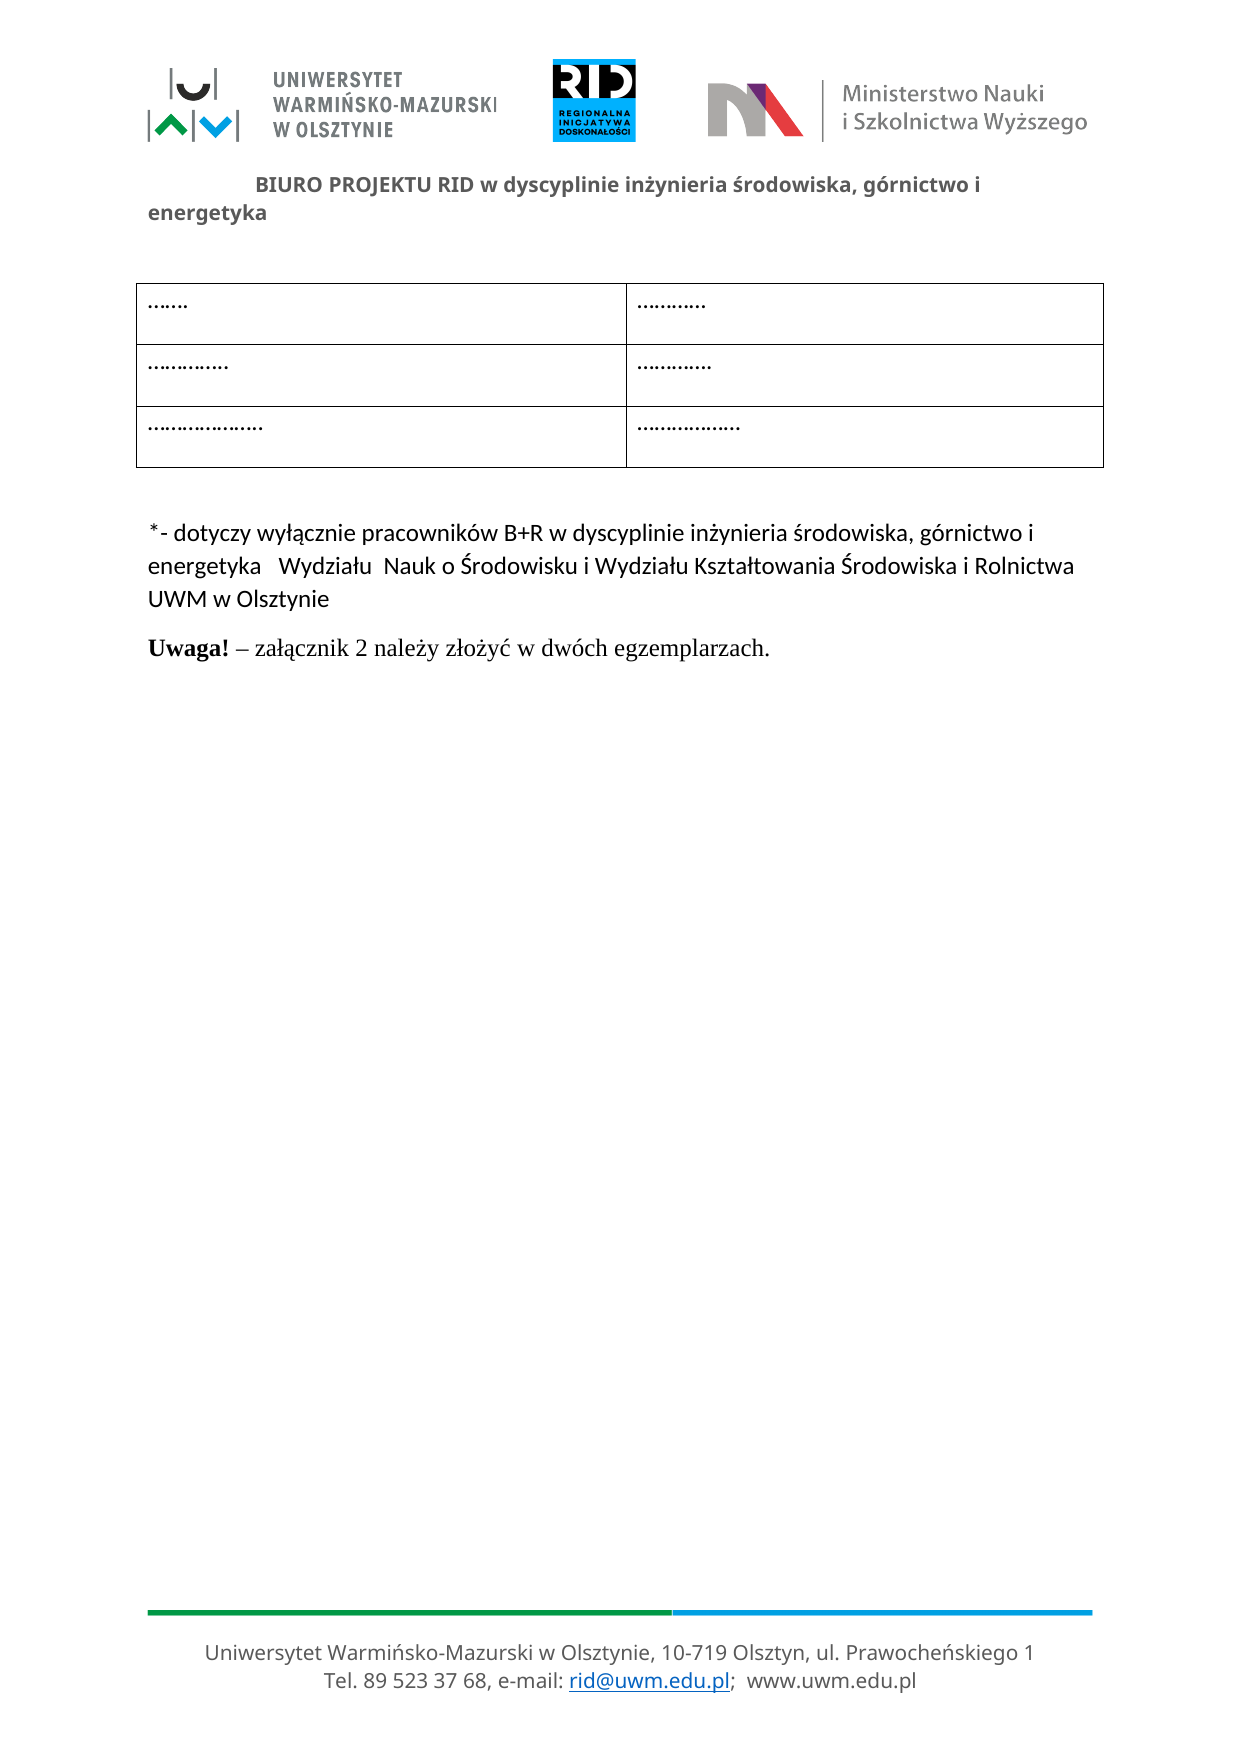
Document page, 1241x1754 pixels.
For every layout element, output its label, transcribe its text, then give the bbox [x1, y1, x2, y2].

table_cell ………… [627, 284, 1103, 344]
table_cell …………. [627, 345, 1103, 406]
text *- dotyczy wyłącznie pracowników B+R w dyscyplinie inżynieria środowiska, górnictwo i energetyka Wydziału Nauk o Środowisku i Wydziału Kształtowania Środowiska i Rolnictwa UWM w Olsztynie [148, 517, 1093, 614]
table_cell ………….. [137, 345, 626, 406]
text Uwaga! – załącznik 2 należy złożyć w dwóch egzemplarzach. [148, 633, 1093, 662]
picture [708, 80, 1087, 142]
picture [147, 68, 497, 142]
picture [147, 1610, 672, 1616]
picture [552, 65, 636, 98]
table_cell ……………… [627, 407, 1103, 467]
table_cell ……………….. [137, 407, 626, 467]
table_cell ……. [137, 284, 626, 344]
